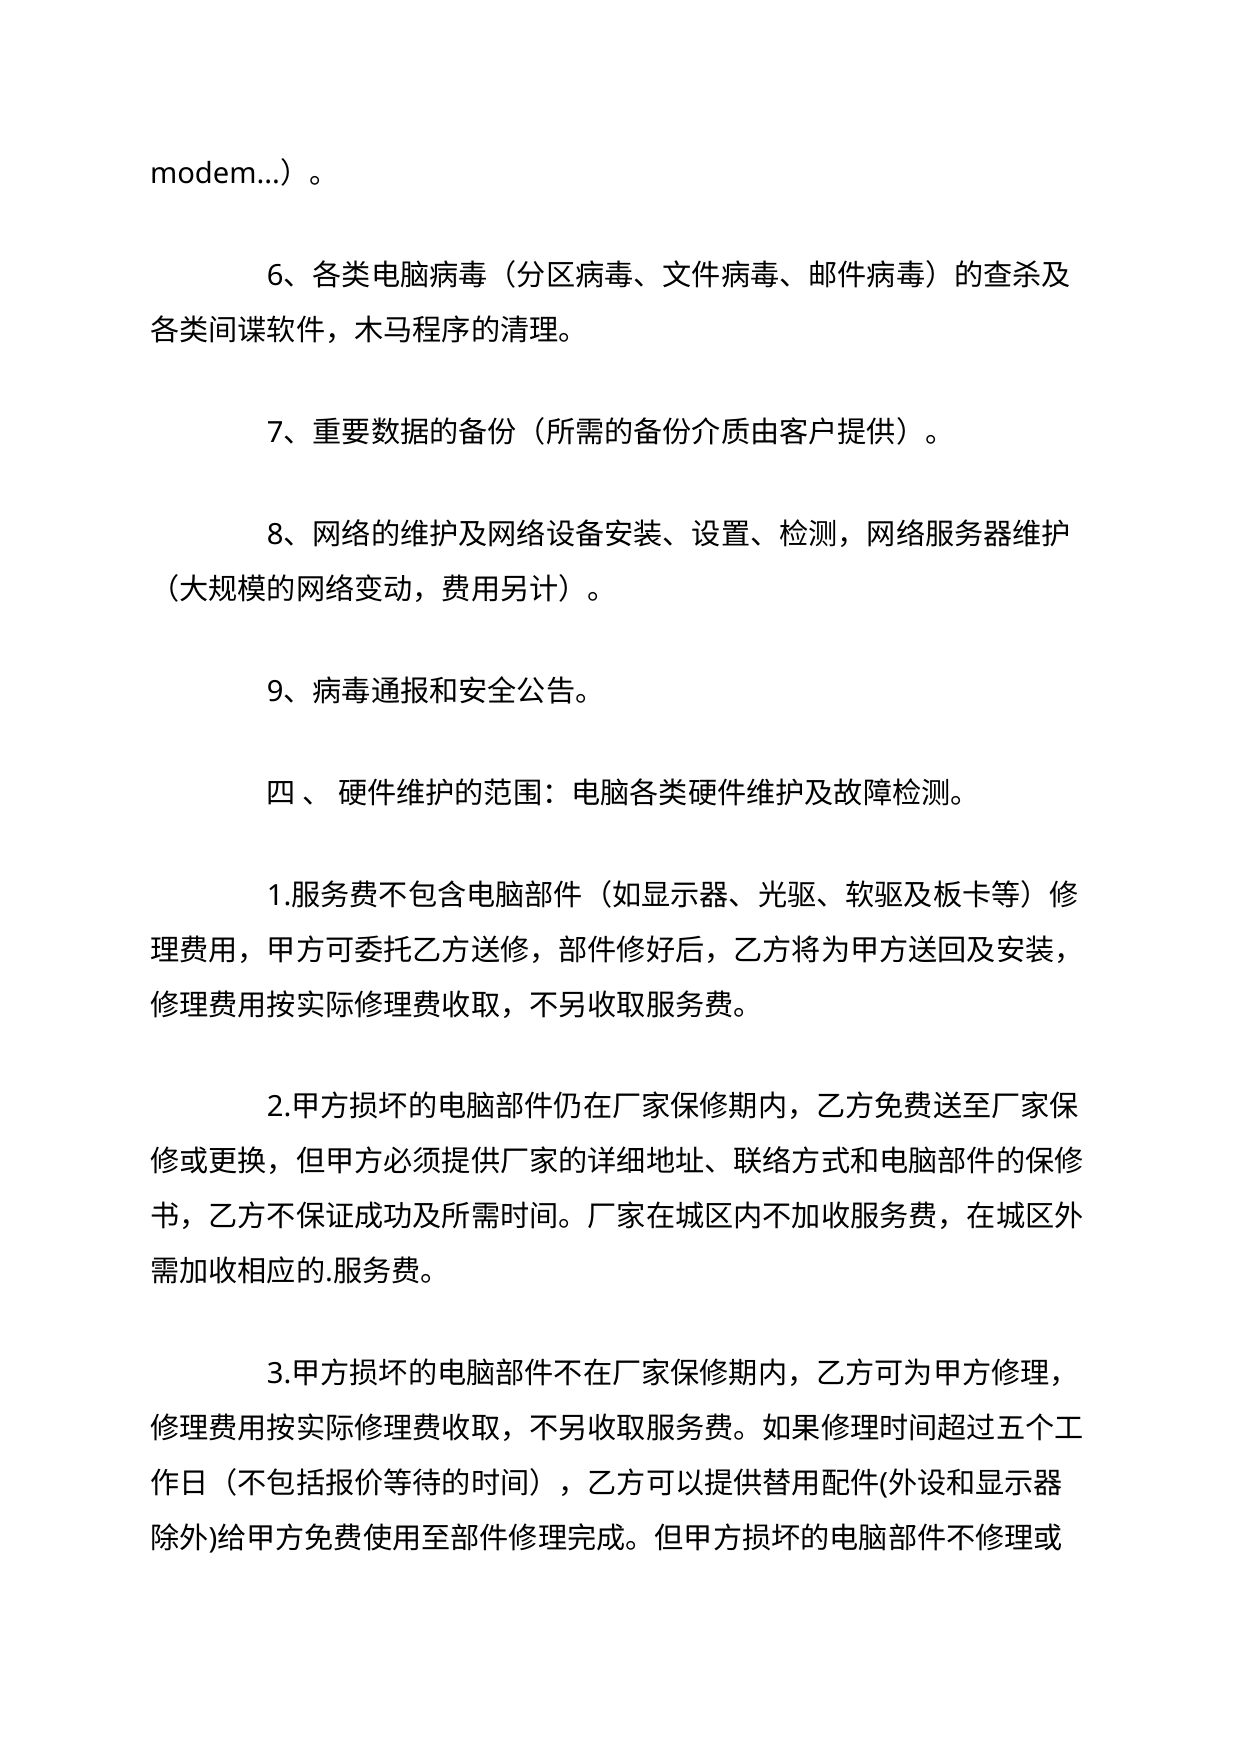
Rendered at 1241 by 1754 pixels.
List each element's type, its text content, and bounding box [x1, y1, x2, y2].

text 四 、 硬件维护的范围：电脑各类硬件维护及故障检测。 [150, 769, 1090, 812]
text 8、网络的维护及网络设备安装、设置、检测，网络服务器维护（大规模的网络变动，费用另计）。 [150, 511, 1090, 608]
text 6、各类电脑病毒（分区病毒、文件病毒、邮件病毒）的查杀及各类间谍软件，木马程序的清理。 [150, 252, 1090, 349]
text 1.服务费不包含电脑部件（如显示器、光驱、软驱及板卡等）修理费用，甲方可委托乙方送修，部件修好后，乙方将为甲方送回及安装，修理费用按实际修理费收取，不另收取服务费。 [150, 871, 1090, 1023]
text 7、重要数据的备份（所需的备份介质由客户提供）。 [150, 409, 1090, 451]
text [150, 150, 1090, 192]
text 2.甲方损坏的电脑部件仍在厂家保修期内，乙方免费送至厂家保修或更换，但甲方必须提供厂家的详细地址、联络方式和电脑部件的保修书，乙方不保证成功及所需时间。厂家在城区内不加收服务费，在城区外需加收相应的.服务费。 [150, 1083, 1090, 1290]
text 9、病毒通报和安全公告。 [150, 667, 1090, 710]
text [150, 1350, 1090, 1557]
